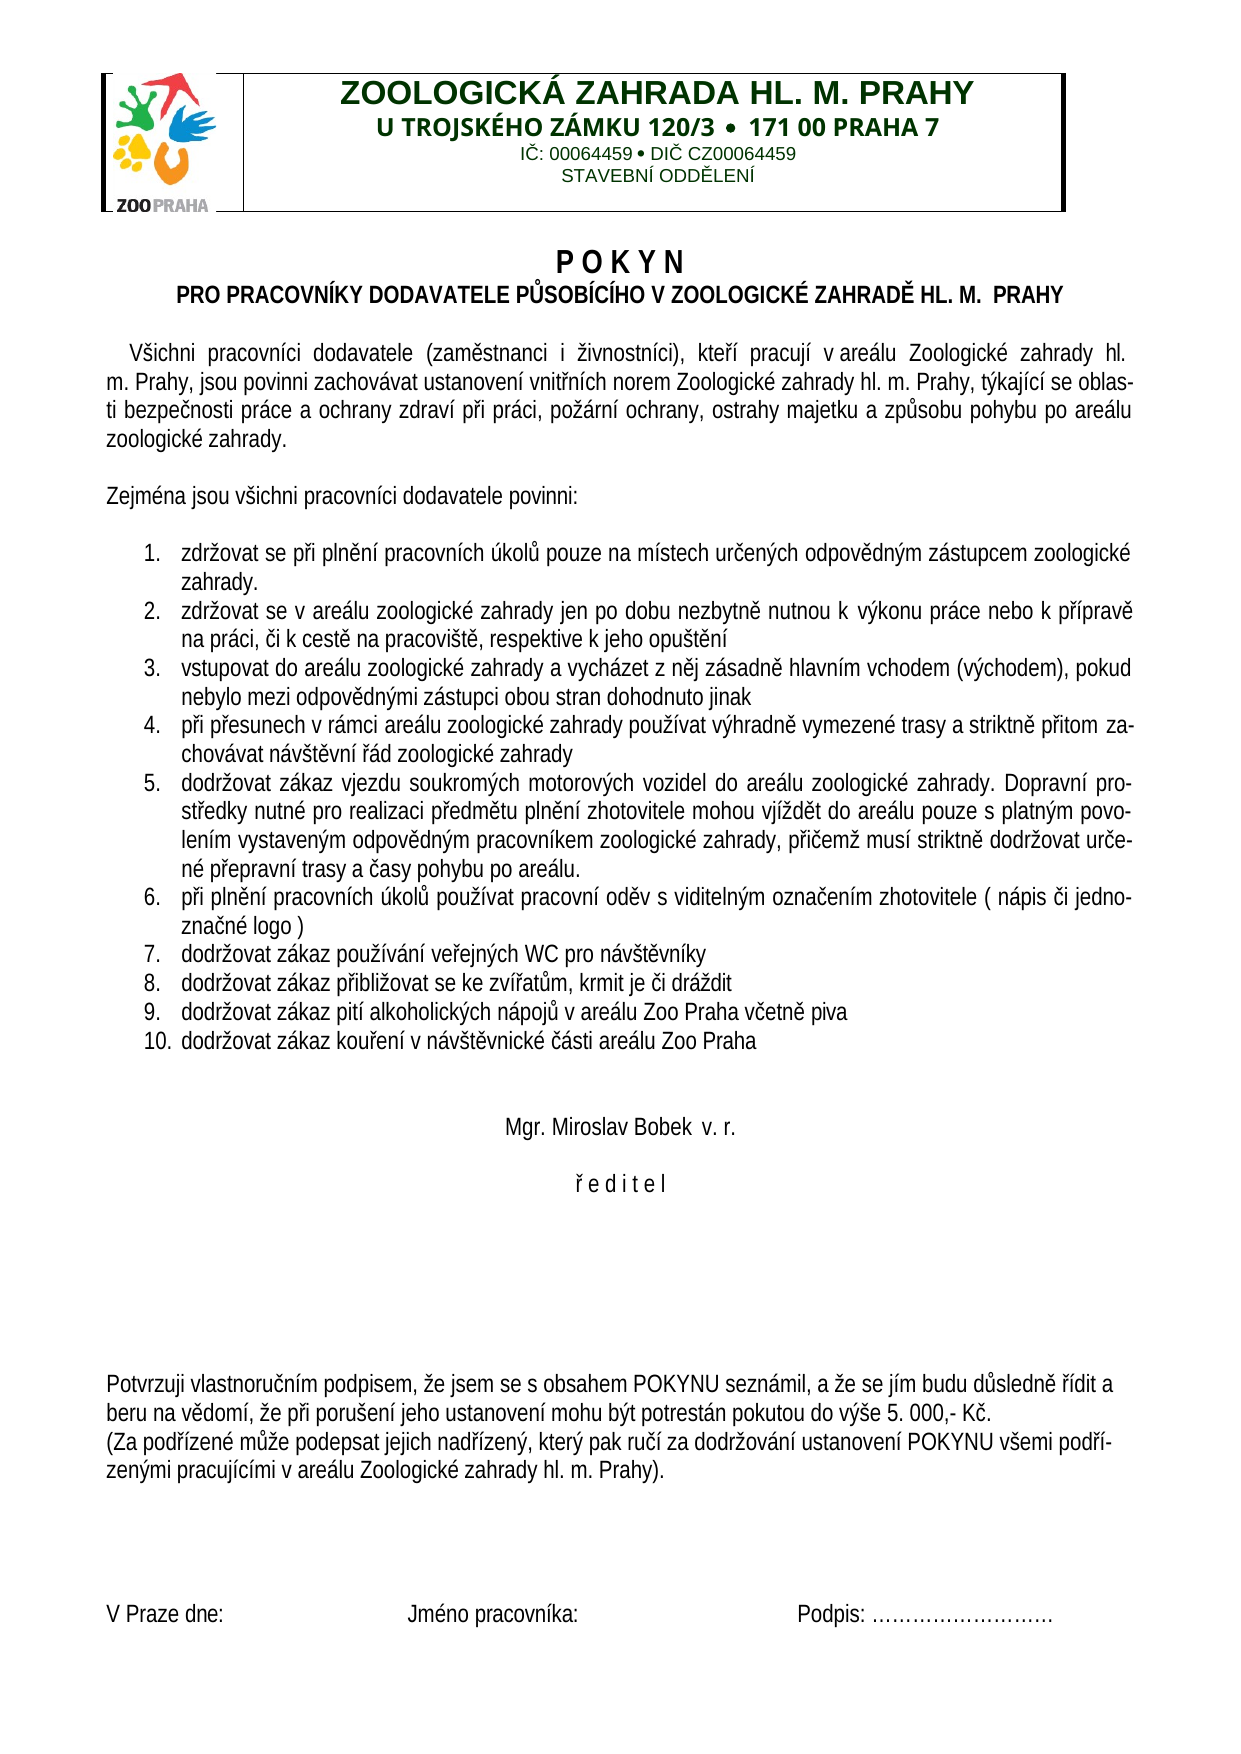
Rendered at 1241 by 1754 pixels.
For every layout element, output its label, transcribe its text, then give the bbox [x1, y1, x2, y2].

list dodržovat zákaz kouření v návštěvnické části areálu Zoo Praha [144, 1026, 1146, 1054]
text V Praze dne: Jméno pracovníka: Podpis: ……………………… [106, 1599, 1146, 1627]
text Zejména jsou všichni pracovníci dodavatele povinni: [106, 481, 1146, 510]
picture [113, 73, 217, 212]
text m. Prahy, jsou povinni zachovávat ustanovení vnitřních norem Zoologické zahrady hl. m. Prahy, týkající se oblas- ti bezpečnosti práce a ochrany zdraví při práci, požární ochrany, ostrahy majetku a způsobu pohybu po areálu zoologické zahrady. [106, 367, 1134, 452]
list zdržovat se při plnění pracovních úkolů pouze na místech určených odpovědným zástupcem zoologické zahrady. [144, 538, 1133, 596]
table_header [217, 74, 243, 211]
list dodržovat zákaz přibližovat se ke zvířatům, krmit je či dráždit [144, 968, 1146, 997]
list dodržovat zákaz pití alkoholických nápojů v areálu Zoo Praha včetně piva [144, 997, 1146, 1026]
text PRO PRACOVNÍKY DODAVATELE PŮSOBÍCÍHO V ZOOLOGICKÉ ZAHRADĚ HL. M. PRAHY [94, 280, 1146, 309]
text Všichni pracovníci dodavatele (zaměstnanci i živnostníci), kteří pracují v areálu Zoologické zahrady hl. [129, 338, 1146, 366]
table_header ZOOLOGICKÁ ZAHRADA HL. M. PRAHY U TROJSKÉHO ZÁMKU 120/3  171 00 PRAHA 7 IČ: 00064459  DIČ CZ00064459 STAVEBNÍ ODDĚLENÍ [244, 74, 1061, 211]
list vstupovat do areálu zoologické zahrady a vycházet z něj zásadně hlavním vchodem (východem), pokud nebylo mezi odpovědnými zástupci obou stran dohodnuto jinak [144, 653, 1134, 710]
text Mgr. Miroslav Bobek v. r. ř e d i t e l [504, 1112, 737, 1197]
text (Za podřízené může podepsat jejich nadřízený, který pak ručí za dodržování ustanovení POKYNU všemi podří- zenými pracujícími v areálu Zoologické zahrady hl. m. Prahy). [106, 1427, 1134, 1484]
list zdržovat se v areálu zoologické zahrady jen po dobu nezbytně nutnou k výkonu práce nebo k přípravě na práci, či k cestě na pracoviště, respektive k jeho opuštění [144, 596, 1134, 653]
list dodržovat zákaz vjezdu soukromých motorových vozidel do areálu zoologické zahrady. Dopravní pro- středky nutné pro realizaci předmětu plnění zhotovitele mohou vjíždět do areálu pouze s platným povo- lením vystaveným odpovědným pracovníkem zoologické zahrady, přičemž musí striktně dodržovat urče- né přepravní trasy a časy pohybu po areálu. [144, 768, 1134, 882]
title P O K Y N [94, 242, 1146, 280]
list dodržovat zákaz používání veřejných WC pro návštěvníky [144, 939, 1146, 968]
table_header [106, 74, 113, 211]
text Potvrzuji vlastnoručním podpisem, že jsem se s obsahem POKYNU seznámil, a že se jím budu důsledně řídit a beru na vědomí, že při porušení jeho ustanovení mohu být potrestán pokutou do výše 5. 000,- Kč. [106, 1369, 1146, 1427]
list při přesunech v rámci areálu zoologické zahrady používat výhradně vymezené trasy a striktně přitom za- chovávat návštěvní řád zoologické zahrady [144, 710, 1134, 768]
list při plnění pracovních úkolů používat pracovní oděv s viditelným označením zhotovitele ( nápis či jedno- značné logo ) [144, 882, 1134, 939]
